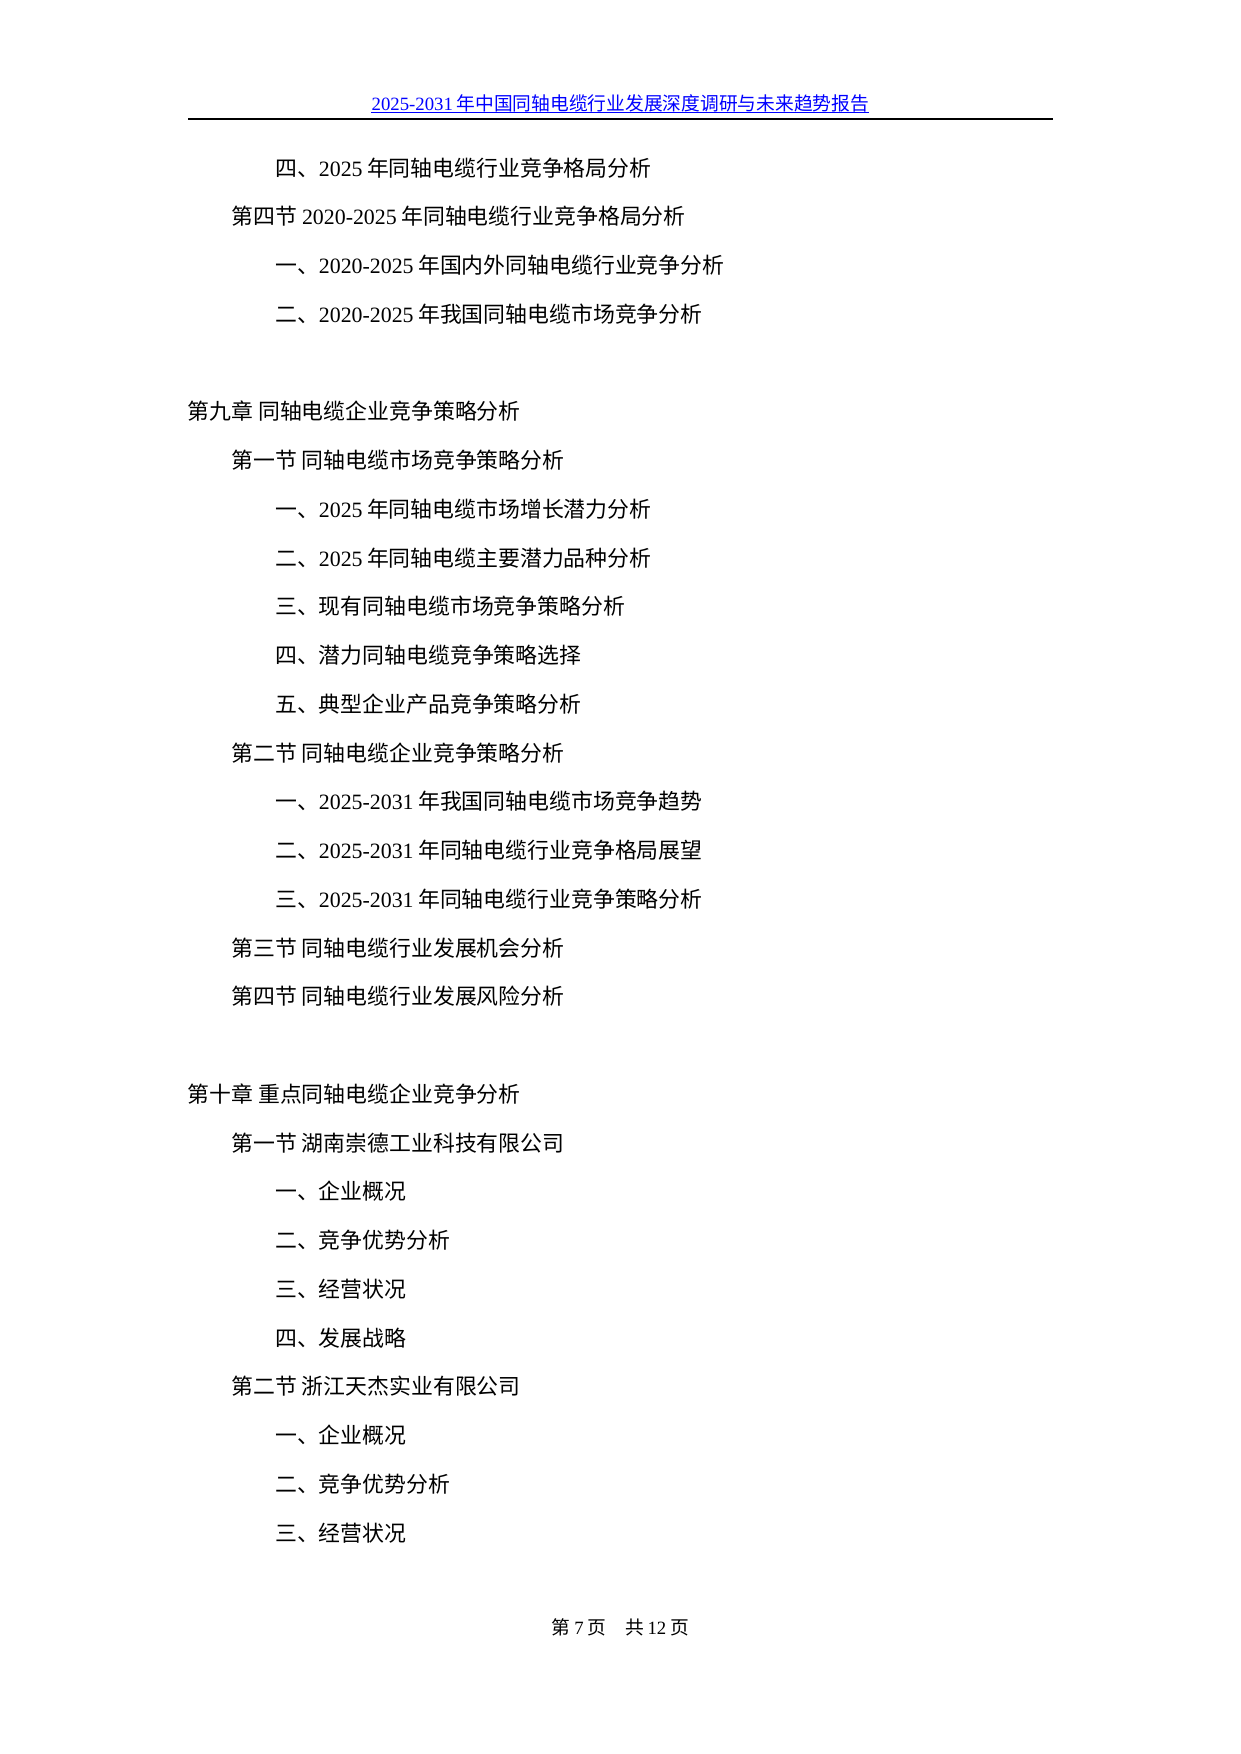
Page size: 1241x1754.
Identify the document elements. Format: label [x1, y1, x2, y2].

text [187, 150, 1053, 1548]
